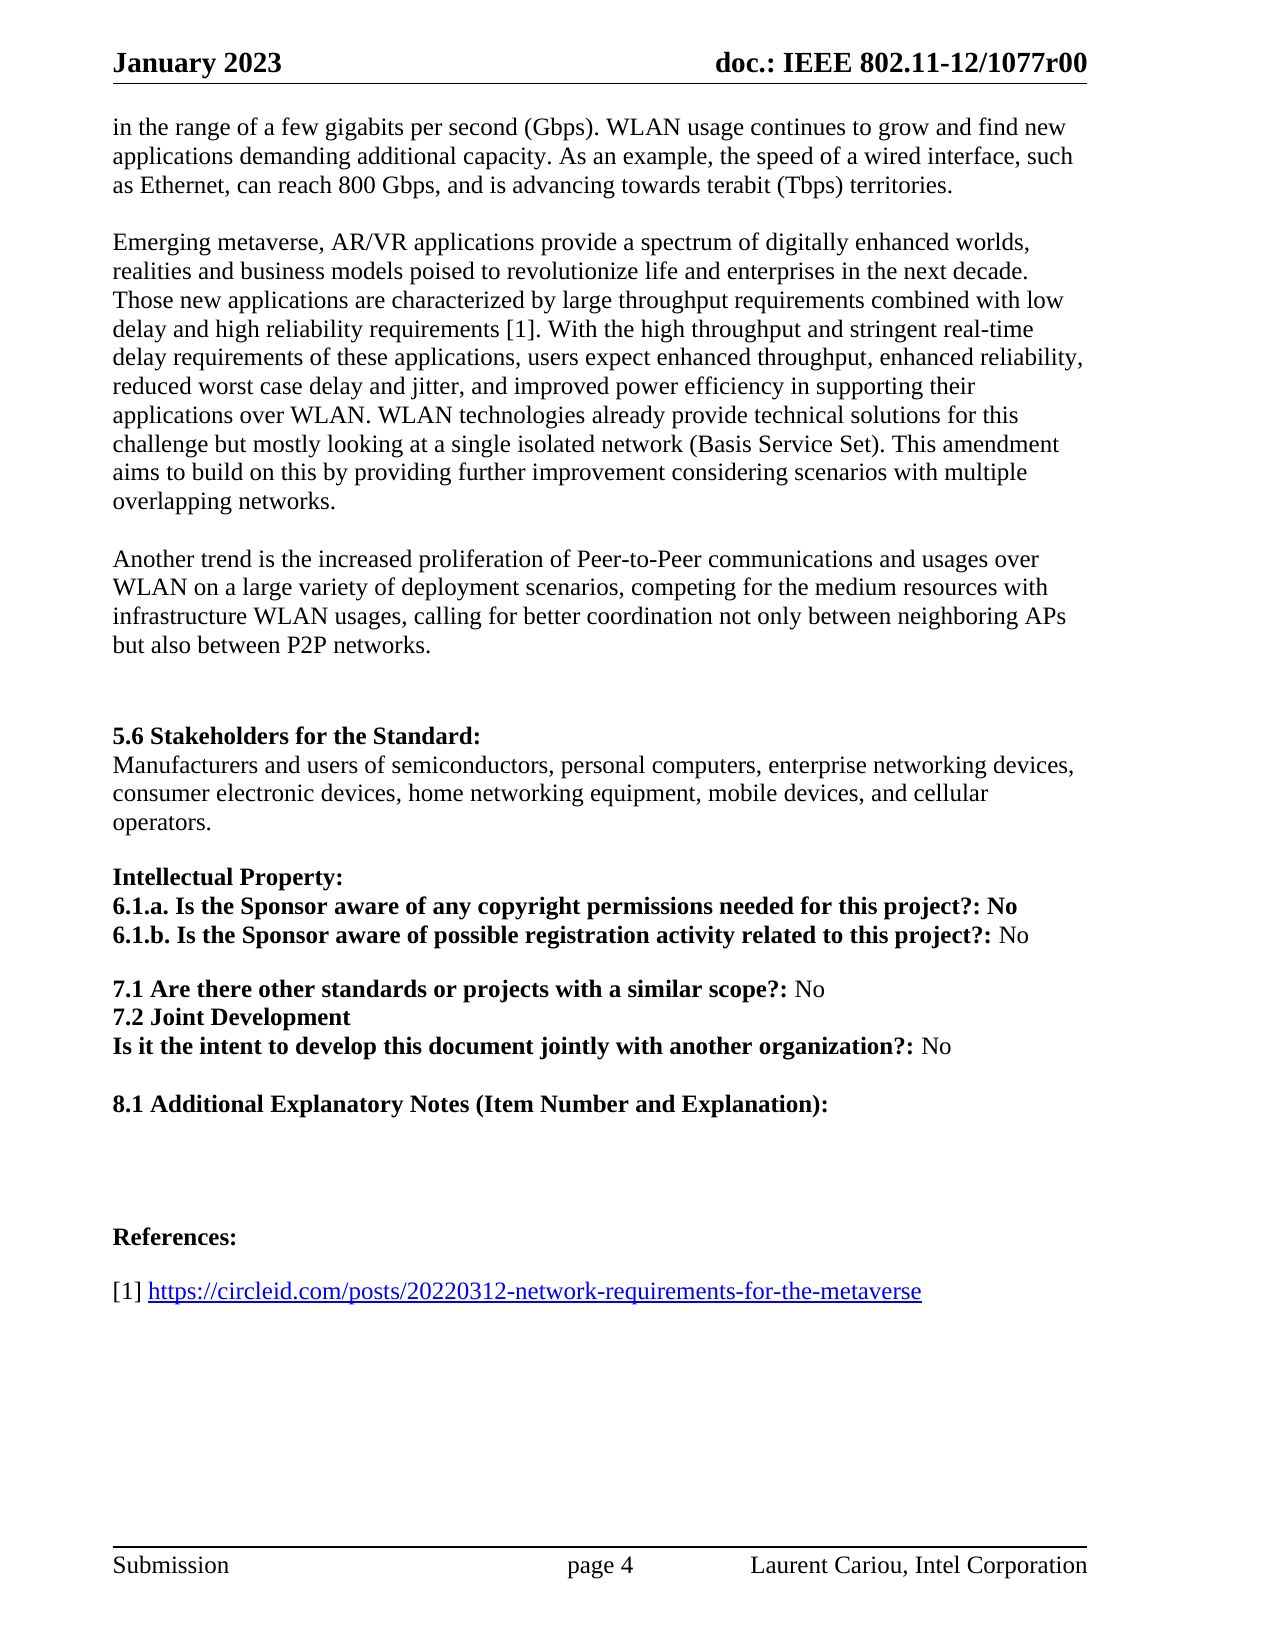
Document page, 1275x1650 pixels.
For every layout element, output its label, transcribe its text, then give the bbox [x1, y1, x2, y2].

text [1] https://circleid.com/posts/20220312-network-requirements-for-the-metaverse [112, 1276, 1087, 1305]
text Emerging metaverse, AR/VR applications provide a spectrum of digitally enhanced worlds, realities and business models poised to revolutionize life and enterprises in the next decade. Those new applications are characterized by large throughput requirements combined with low delay and high reliability requirements [1]. With the high throughput and stringent real-time delay requirements of these applications, users expect enhanced throughput, enhanced reliability, reduced worst case delay and jitter, and improved power efficiency in supporting their applications over WLAN. WLAN technologies already provide technical solutions for this challenge but mostly looking at a single isolated network (Basis Service Set). This amendment aims to build on this by providing further improvement considering scenarios with multiple overlapping networks. [112, 227, 1087, 515]
text 7.1 Are there other standards or projects with a similar scope?: No 7.2 Joint Development Is it the intent to develop this document jointly with another organization?: No 8.1 Additional Explanatory Notes (Item Number and Explanation): [112, 974, 1087, 1144]
text References: [112, 1222, 1087, 1251]
text Intellectual Property: 6.1.a. Is the Sponsor aware of any copyright permissions needed for this project?: No 6.1.b. Is the Sponsor aware of possible registration activity related to this project?: No [112, 862, 1087, 949]
text 5.6 Stakeholders for the Standard: Manufacturers and users of semiconductors, personal computers, enterprise networking devices, consumer electronic devices, home networking equipment, mobile devices, and cellular operators. [112, 721, 1087, 836]
text Another trend is the increased proliferation of Peer-to-Peer communications and usages over WLAN on a large variety of deployment scenarios, competing for the medium resources with infrastructure WLAN usages, calling for better coordination not only between neighboring APs but also between P2P networks. [112, 544, 1087, 659]
